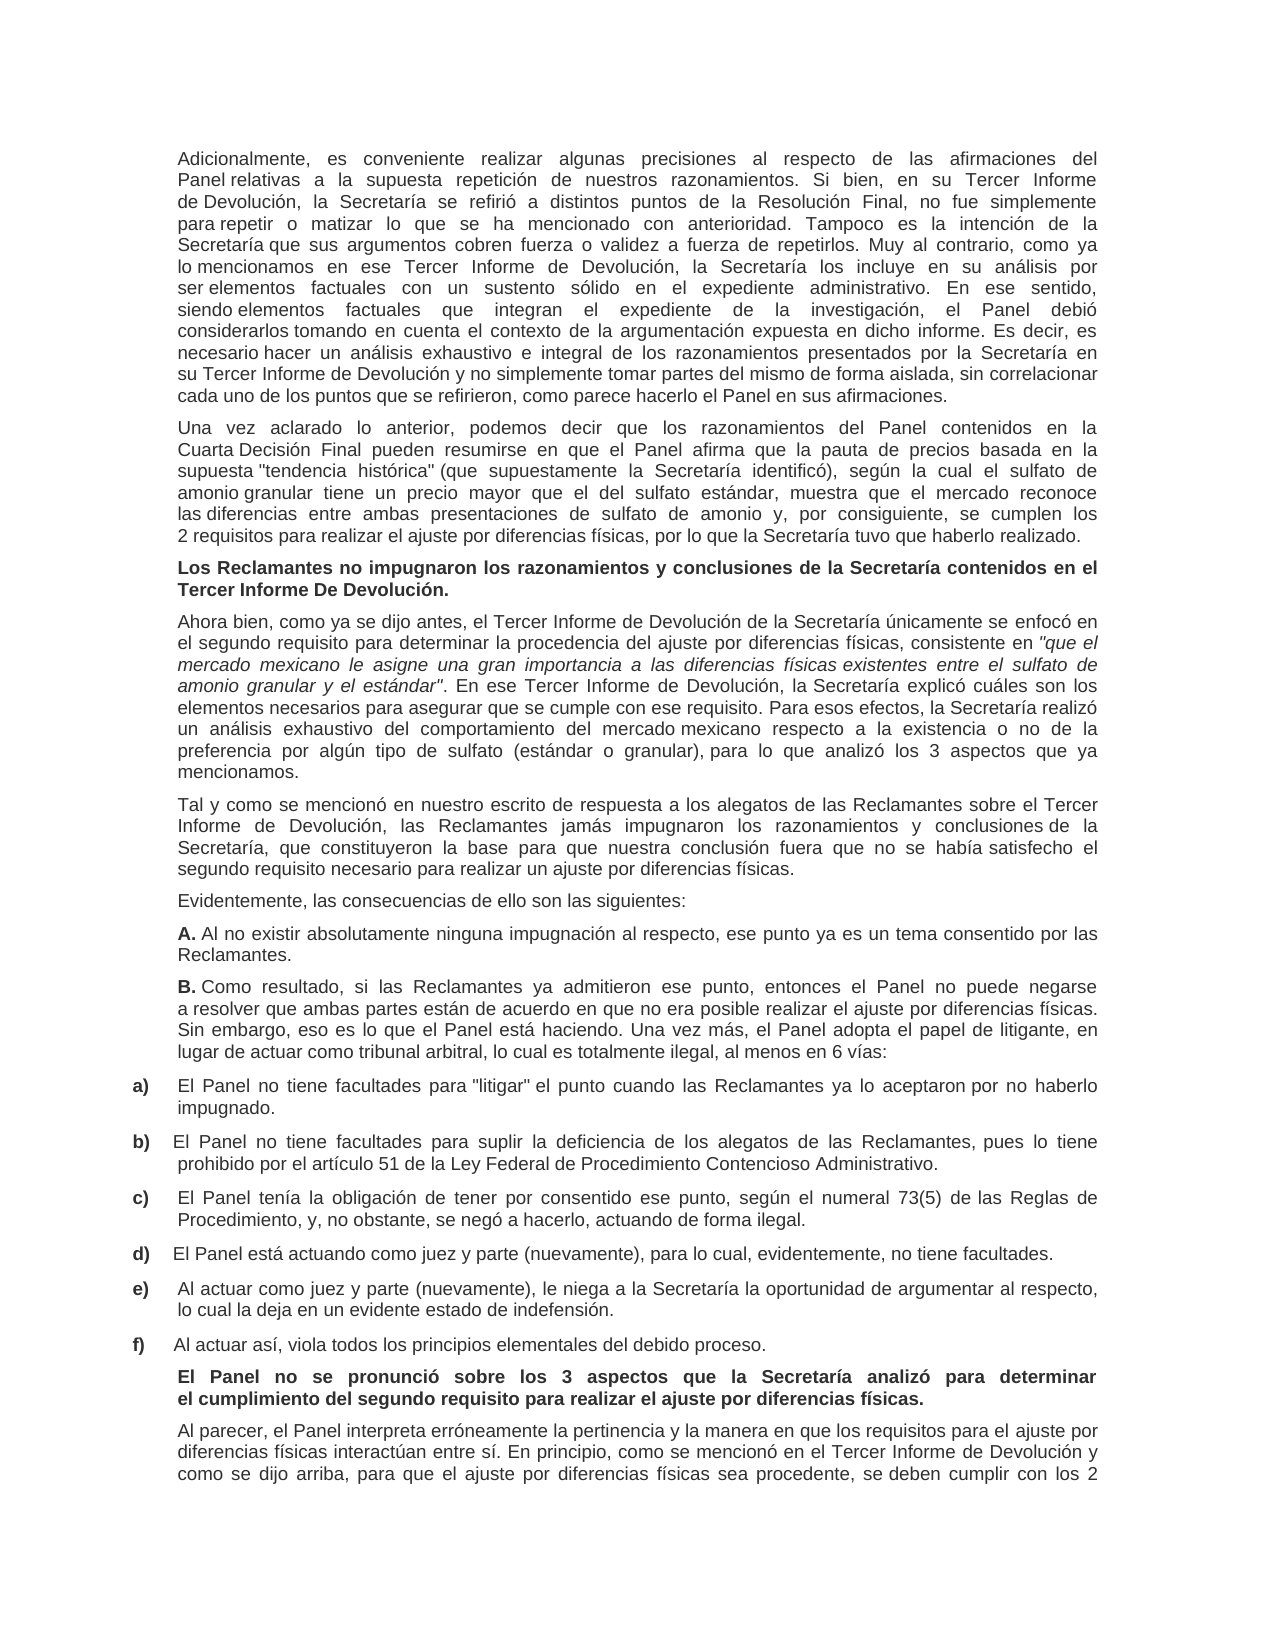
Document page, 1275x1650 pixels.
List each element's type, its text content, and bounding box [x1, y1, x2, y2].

text d) El Panel está actuando como juez y parte (nuevamente), para lo cual, evidentemente, no tiene facultades. [132, 1241, 1098, 1265]
text Adicionalmente, es conveniente realizar algunas precisiones al respecto de las afirmaciones del Panel relativas a la supuesta repetición de nuestros razonamientos. Si bien, en su Tercer Informe de Devolución, la Secretaría se refirió a distintos puntos de la Resolución Final, no fue simplemente para repetir o matizar lo que se ha mencionado con anterioridad. Tampoco es la intención de la Secretaría que sus argumentos cobren fuerza o validez a fuerza de repetirlos. Muy al contrario, como ya lo mencionamos en ese Tercer Informe de Devolución, la Secretaría los incluye en su análisis por ser elementos factuales con un sustento sólido en el expediente administrativo. En ese sentido, siendo elementos factuales que integran el expediente de la investigación, el Panel debió considerarlos tomando en cuenta el contexto de la argumentación expuesta en dicho informe. Es decir, es necesario hacer un análisis exhaustivo e integral de los razonamientos presentados por la Secretaría en su Tercer Informe de Devolución y no simplemente tomar partes del mismo de forma aislada, sin correlacionar cada uno de los puntos que se refirieron, como parece hacerlo el Panel en sus afirmaciones. [177, 148, 1098, 406]
text Los Reclamantes no impugnaron los razonamientos y conclusiones de la Secretaría contenidos en el Tercer Informe De Devolución. [177, 557, 1098, 600]
text Tal y como se mencionó en nuestro escrito de respuesta a los alegatos de las Reclamantes sobre el Tercer Informe de Devolución, las Reclamantes jamás impugnaron los razonamientos y conclusiones de la Secretaría, que constituyeron la base para que nuestra conclusión fuera que no se había satisfecho el segundo requisito necesario para realizar un ajuste por diferencias físicas. [177, 793, 1098, 880]
text e) Al actuar como juez y parte (nuevamente), le niega a la Secretaría la oportunidad de argumentar al respecto, lo cual la deja en un evidente estado de indefensión. [132, 1275, 1098, 1321]
text El Panel no se pronunció sobre los 3 aspectos que la Secretaría analizó para determinar el cumplimiento del segundo requisito para realizar el ajuste por diferencias físicas. [177, 1366, 1098, 1409]
text Una vez aclarado lo anterior, podemos decir que los razonamientos del Panel contenidos en la Cuarta Decisión Final pueden resumirse en que el Panel afirma que la pauta de precios basada en la supuesta "tendencia histórica" (que supuestamente la Secretaría identificó), según la cual el sulfato de amonio granular tiene un precio mayor que el del sulfato estándar, muestra que el mercado reconoce las diferencias entre ambas presentaciones de sulfato de amonio y, por consiguiente, se cumplen los 2 requisitos para realizar el ajuste por diferencias físicas, por lo que la Secretaría tuvo que haberlo realizado. [177, 417, 1098, 546]
text b) El Panel no tiene facultades para suplir la deficiencia de los alegatos de las Reclamantes, pues lo tiene prohibido por el artículo 51 de la Ley Federal de Procedimiento Contencioso Administrativo. [132, 1129, 1098, 1174]
text c) El Panel tenía la obligación de tener por consentido ese punto, según el numeral 73(5) de las Reglas de Procedimiento, y, no obstante, se negó a hacerlo, actuando de forma ilegal. [132, 1185, 1098, 1230]
text Evidentemente, las consecuencias de ello son las siguientes: [177, 890, 1098, 912]
text Ahora bien, como ya se dijo antes, el Tercer Informe de Devolución de la Secretaría únicamente se enfocó en el segundo requisito para determinar la procedencia del ajuste por diferencias físicas, consistente en "que el mercado mexicano le asigne una gran importancia a las diferencias físicas existentes entre el sulfato de amonio granular y el estándar". En ese Tercer Informe de Devolución, la Secretaría explicó cuáles son los elementos necesarios para asegurar que se cumple con ese requisito. Para esos efectos, la Secretaría realizó un análisis exhaustivo del comportamiento del mercado mexicano respecto a la existencia o no de la preferencia por algún tipo de sulfato (estándar o granular), para lo que analizó los 3 aspectos que ya mencionamos. [177, 610, 1098, 783]
text B. Como resultado, si las Reclamantes ya admitieron ese punto, entonces el Panel no puede negarse a resolver que ambas partes están de acuerdo en que no era posible realizar el ajuste por diferencias físicas. Sin embargo, eso es lo que el Panel está haciendo. Una vez más, el Panel adopta el papel de litigante, en lugar de actuar como tribunal arbitral, lo cual es totalmente ilegal, al menos en 6 vías: [177, 976, 1098, 1062]
text A. Al no existir absolutamente ninguna impugnación al respecto, ese punto ya es un tema consentido por las Reclamantes. [177, 922, 1098, 965]
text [177, 1419, 1098, 1484]
text a) El Panel no tiene facultades para "litigar" el punto cuando las Reclamantes ya lo aceptaron por no haberlo impugnado. [132, 1073, 1098, 1118]
text f) Al actuar así, viola todos los principios elementales del debido proceso. [132, 1331, 1098, 1355]
